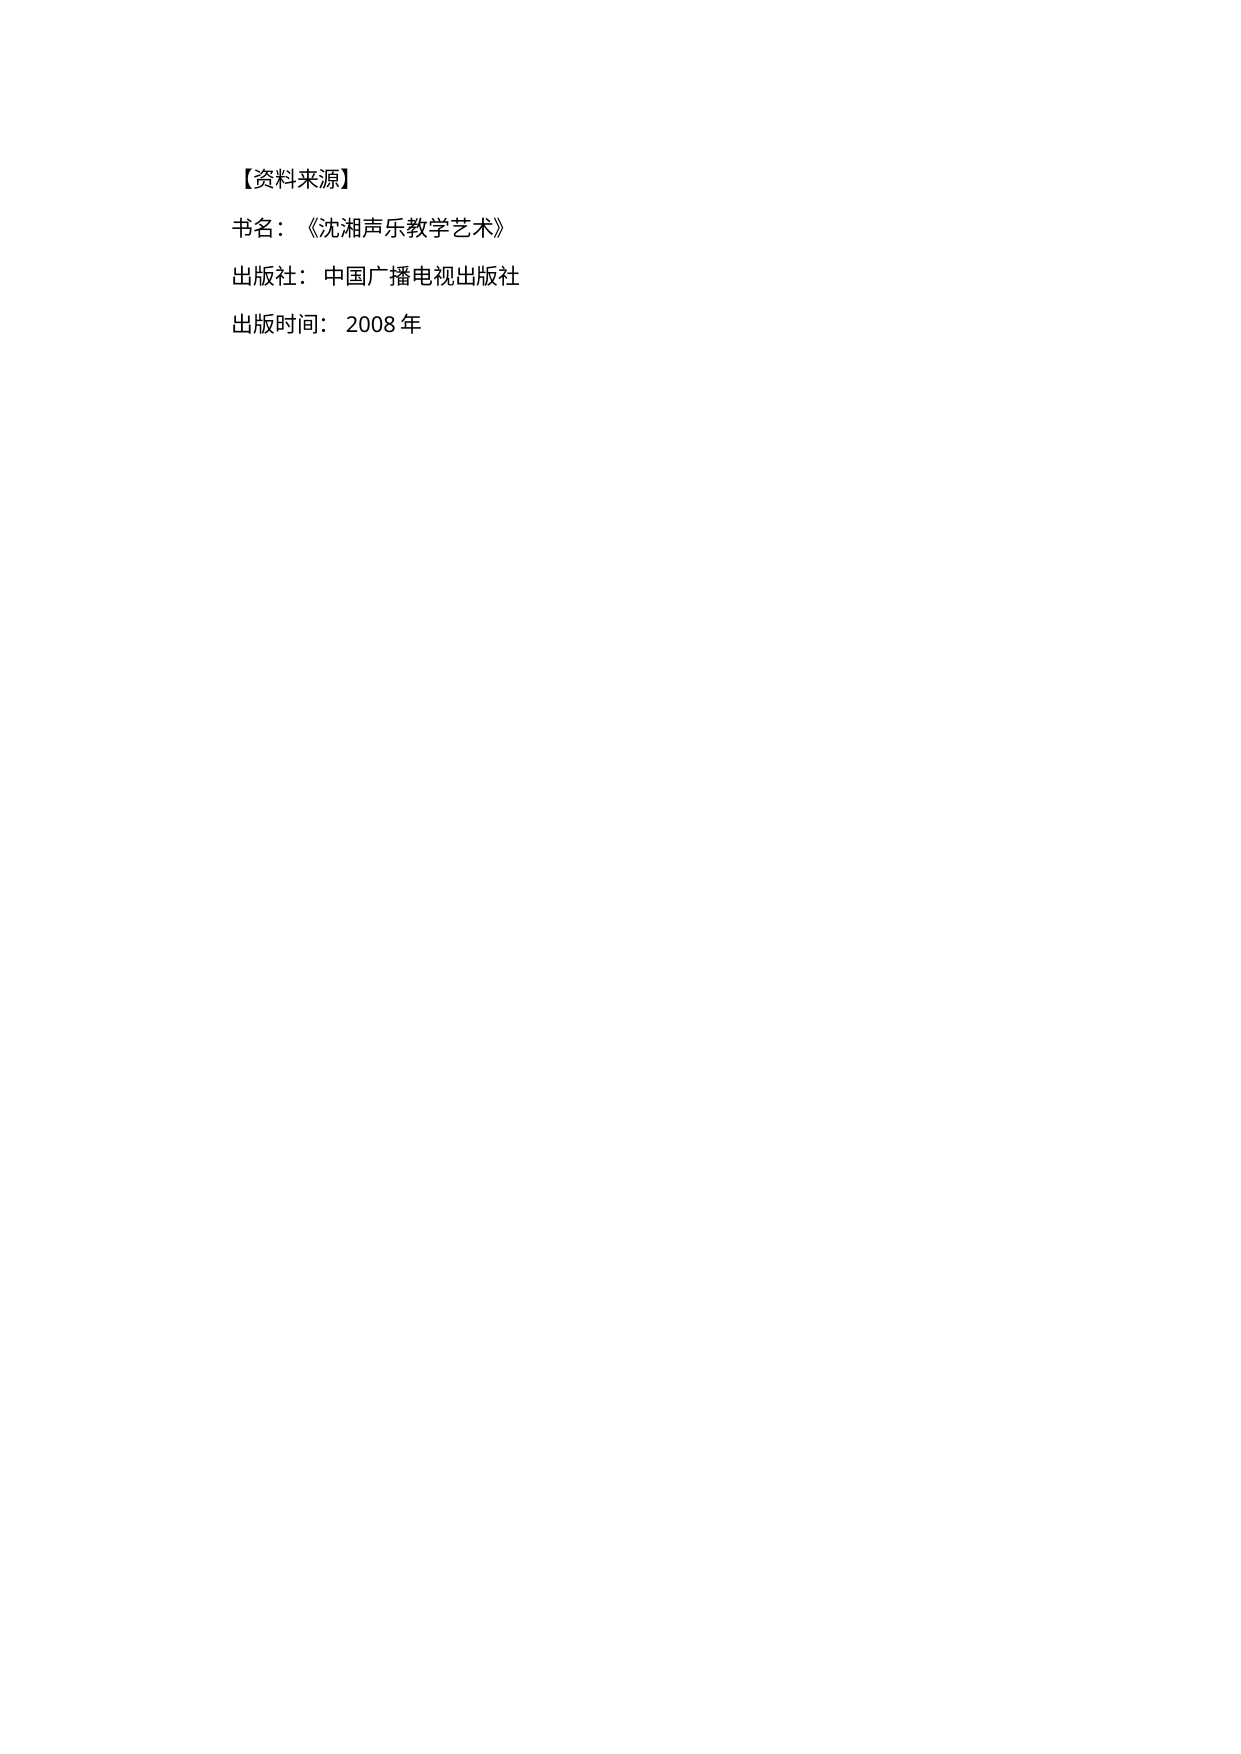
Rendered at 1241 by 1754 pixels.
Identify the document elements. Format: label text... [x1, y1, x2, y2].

text 出版社： 中国广播电视出版社 [187, 259, 1053, 291]
text 书名：《沈湘声乐教学艺术》 [187, 210, 1053, 243]
text 【资料来源】 [187, 162, 1053, 194]
text 出版时间： 2008年 [187, 307, 1053, 339]
